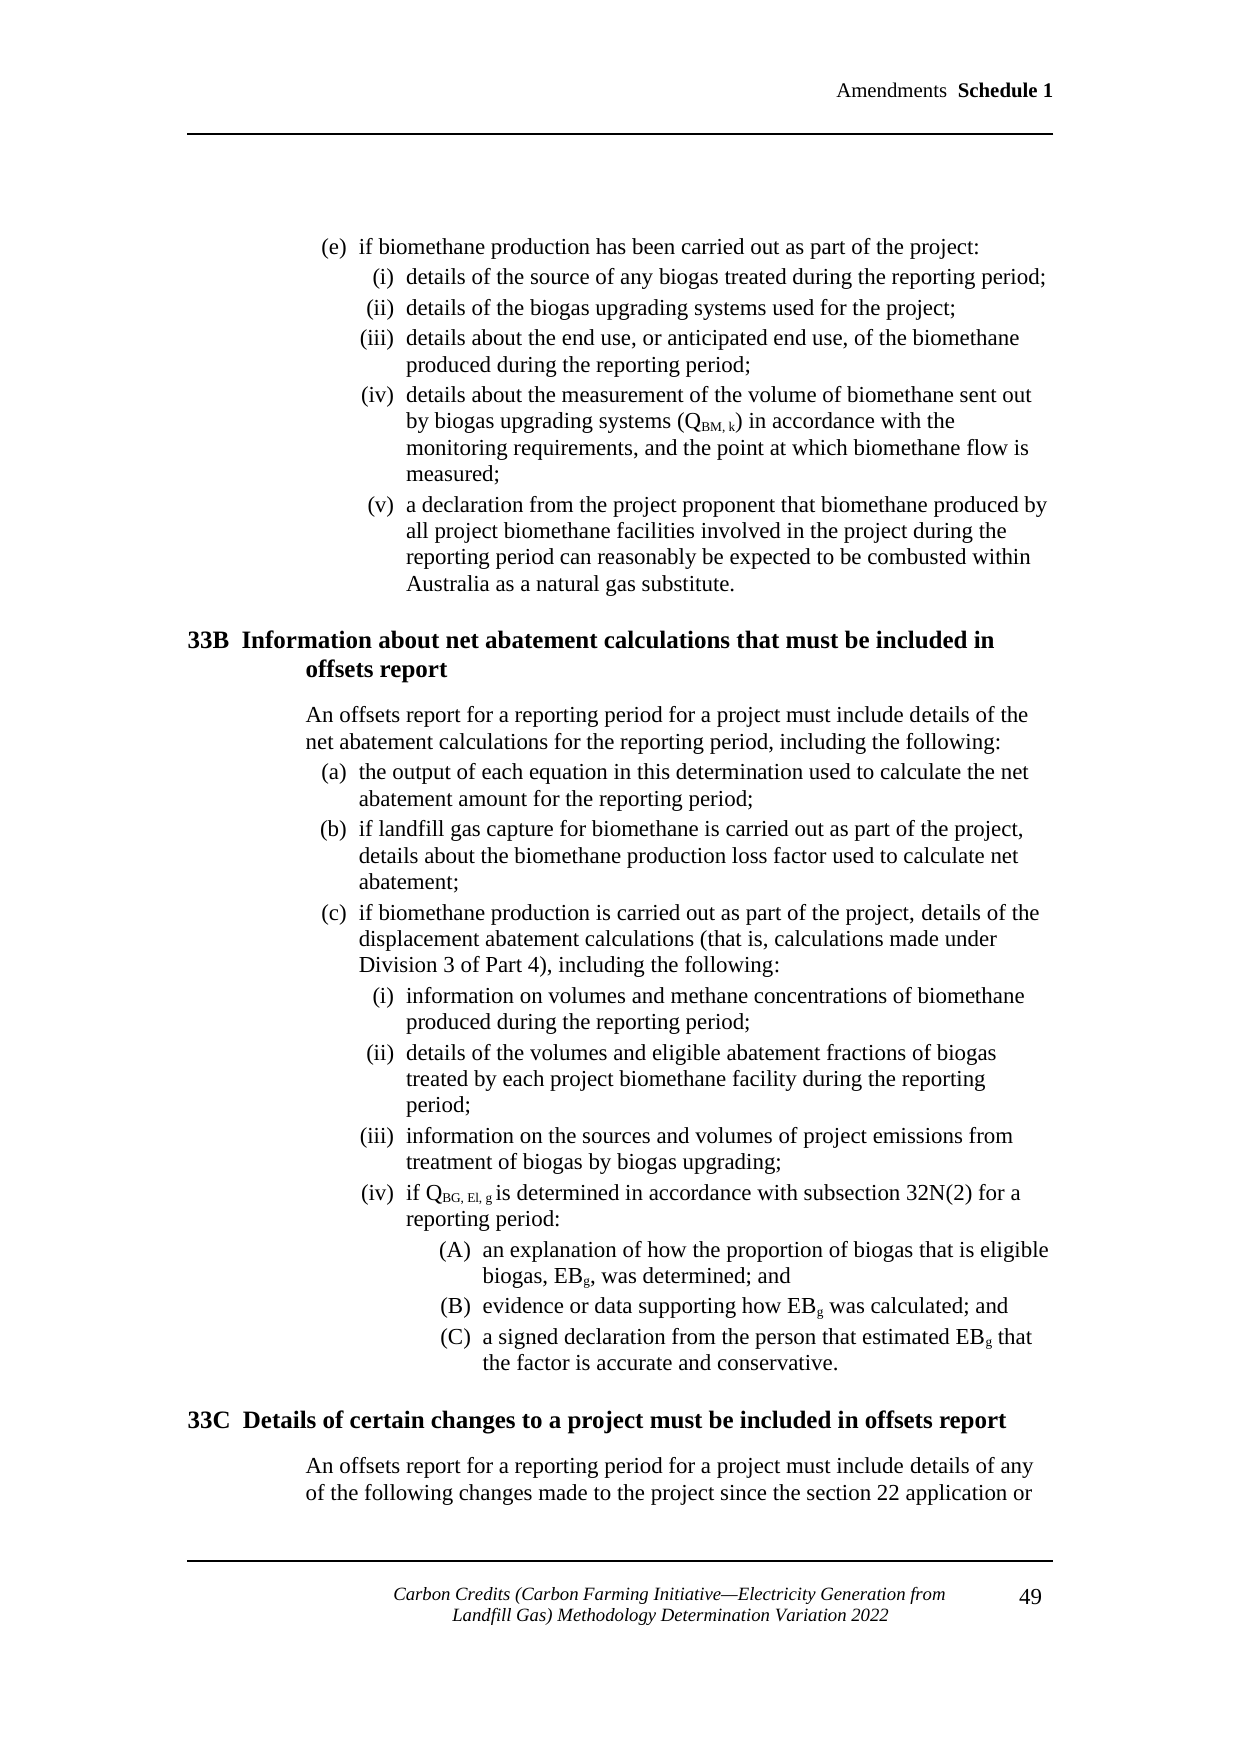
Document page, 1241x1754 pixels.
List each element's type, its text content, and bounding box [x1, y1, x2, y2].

text (i) information on volumes and methane concentrations of biomethane produced during the reporting period; [187, 982, 1053, 1034]
text An offsets report for a reporting period for a project must include details of the net abatement calculations for the reporting period, including the following: [187, 702, 1053, 754]
text 33C Details of certain changes to a project must be included in offsets report [187, 1405, 1053, 1434]
text (i) details of the source of any biogas treated during the reporting period; [187, 263, 1053, 289]
text (v) a declaration from the project proponent that biomethane produced by all project biomethane facilities involved in the project during the reporting period can reasonably be expected to be combusted within Australia as a natural gas substitute. [187, 491, 1053, 596]
text (ii) details of the volumes and eligible abatement fractions of biogas treated by each project biomethane facility during the reporting period; [187, 1039, 1053, 1118]
text (ii) details of the biogas upgrading systems used for the project; [187, 294, 1053, 320]
text (A) an explanation of how the proportion of biogas that is eligible biogas, EBg, was determined; and [187, 1236, 1053, 1288]
text (c) if biomethane production is carried out as part of the project, details of the displacement abatement calculations (that is, calculations made under Division 3 of Part 4), including the following: [187, 898, 1053, 978]
text (iv) details about the measurement of the volume of biomethane sent out by biogas upgrading systems (QBM, k) in accordance with the monitoring requirements, and the point at which biomethane flow is measured; [187, 381, 1053, 487]
text (a) the output of each equation in this determination used to calculate the net abatement amount for the reporting period; [187, 758, 1053, 811]
text (iii) details about the end use, or anticipated end use, of the biomethane produced during the reporting period; [187, 324, 1053, 377]
text (iii) information on the sources and volumes of project emissions from treatment of biogas by biogas upgrading; [187, 1122, 1053, 1174]
text (B) evidence or data supporting how EBg was calculated; and [187, 1292, 1053, 1319]
text 33B Information about net abatement calculations that must be included in offsets report [187, 625, 1053, 683]
text (iv) if QBG, El, g is determined in accordance with subsection 32N(2) for a reporting period: [187, 1179, 1053, 1231]
text (b) if landfill gas capture for biomethane is carried out as part of the project, details about the biomethane production loss factor used to calculate net abatement; [187, 815, 1053, 894]
text (C) a signed declaration from the person that estimated EBg that the factor is accurate and conservative. [187, 1323, 1053, 1376]
text (e) if biomethane production has been carried out as part of the project: [187, 233, 1053, 259]
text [187, 1452, 1053, 1505]
